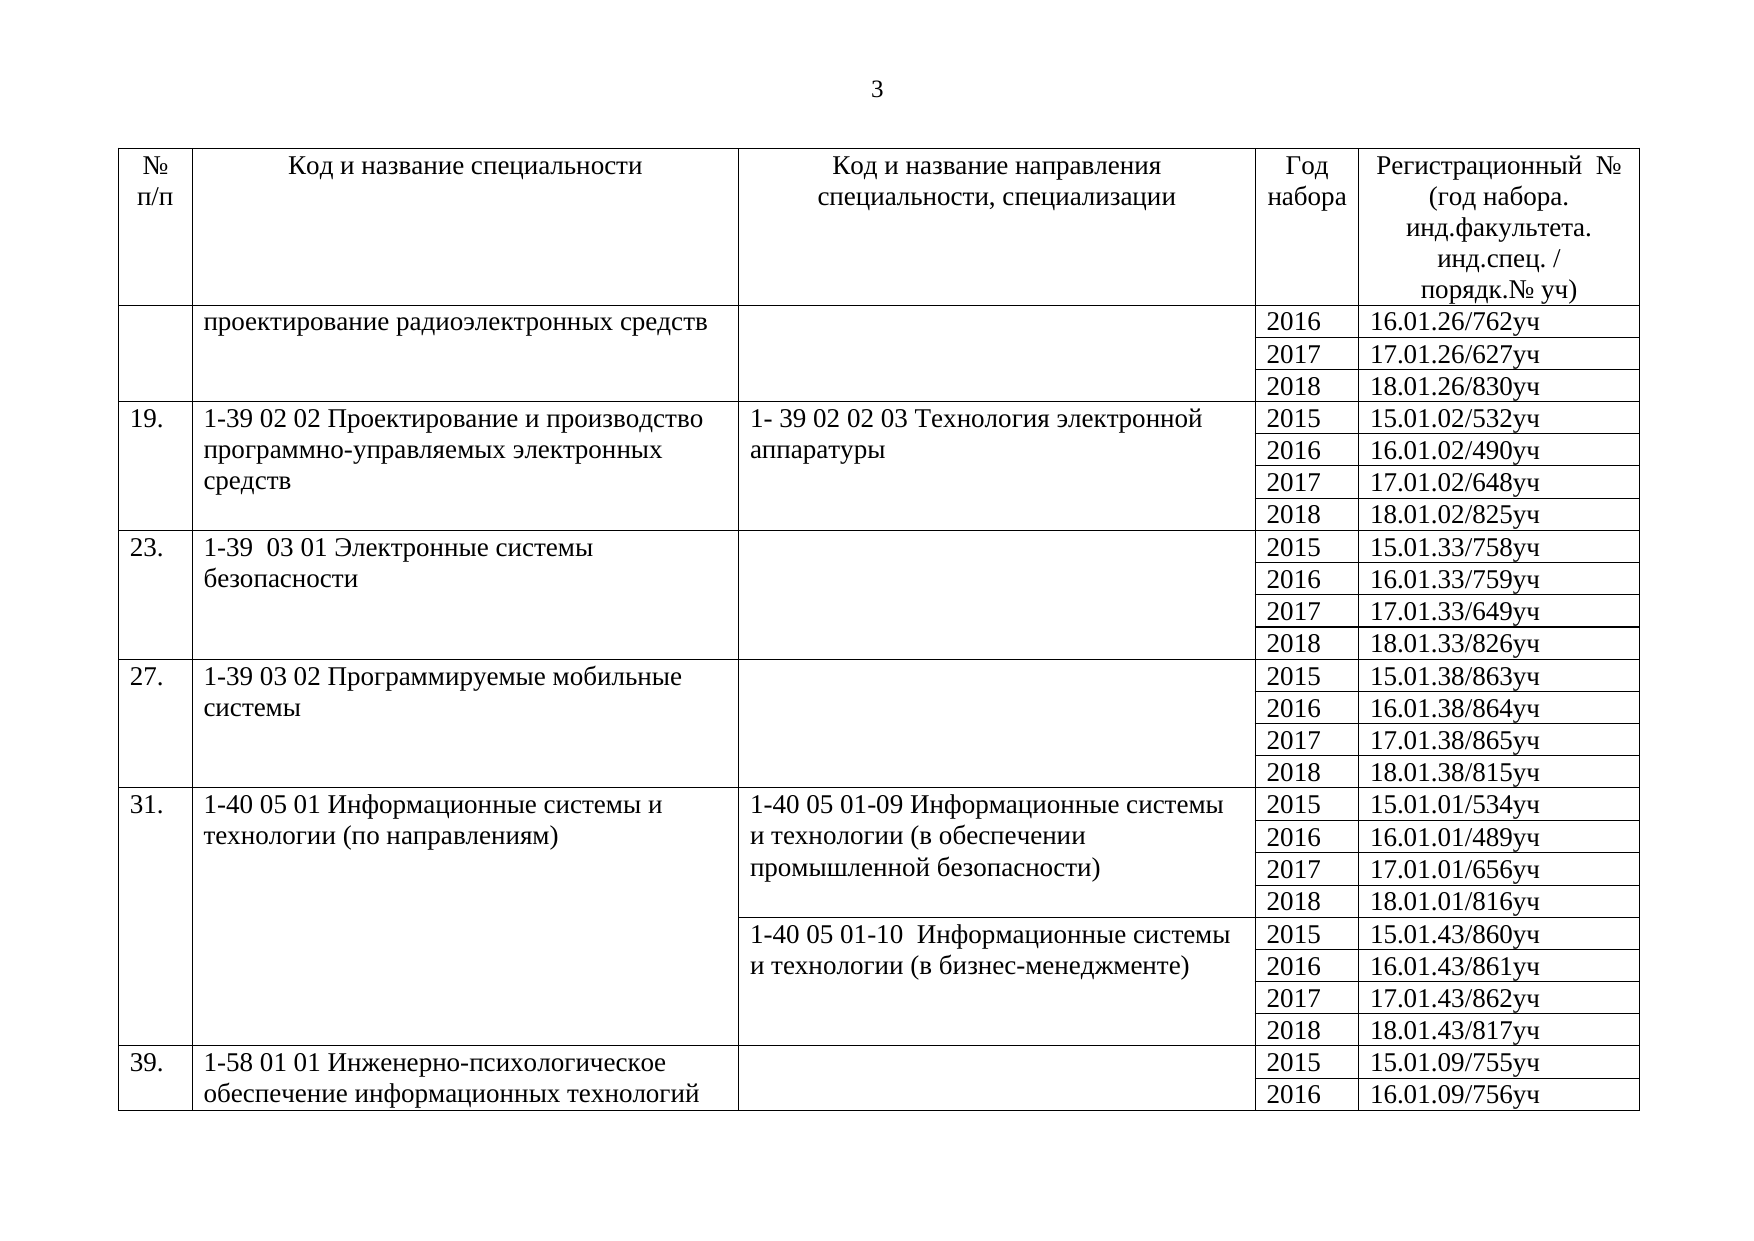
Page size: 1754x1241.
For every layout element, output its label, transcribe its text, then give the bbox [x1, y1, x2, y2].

table_cell [119, 402, 192, 530]
table_cell 16.01.09/756уч [1359, 1079, 1639, 1110]
table_cell [119, 306, 192, 401]
table_cell 1-39 03 02 Программируемые мобильные системы [193, 660, 738, 787]
table_cell [739, 660, 1255, 787]
table_cell [119, 788, 192, 1045]
table_cell 1- 39 02 02 03 Технология электронной аппаратуры [739, 402, 1255, 530]
table_cell 2015 [1256, 788, 1358, 820]
table_cell [739, 531, 1255, 658]
table_cell [739, 306, 1255, 401]
table_cell [119, 1046, 192, 1110]
table_header Код и название специальности [193, 149, 738, 304]
table_cell 1-39 02 02 Проектирование и производство программно-управляемых электронных средств [193, 402, 738, 530]
table_cell 16.01.33/759уч [1359, 563, 1639, 594]
table_cell 1-40 05 01-09 Информационные системы и технологии (в обеспечении промышленной безопасности) [739, 788, 1255, 917]
table_cell [119, 660, 192, 787]
table_cell 15.01.09/755уч [1359, 1046, 1639, 1078]
table_cell 15.01.01/534уч [1359, 788, 1639, 820]
table_cell 1-39 03 01 Электронные системы безопасности [193, 531, 738, 658]
table_header № п/п [119, 149, 192, 304]
table_header Код и название направления специальности, специализации [739, 149, 1255, 304]
table_cell 1-40 05 01-10 Информационные системы и технологии (в бизнес-менеджменте) [739, 918, 1255, 1045]
table_cell 15.01.33/758уч [1359, 531, 1639, 562]
table_cell 1-40 05 01 Информационные системы и технологии (по направлениям) [193, 788, 738, 1045]
table_cell 1-39 02 01 Моделирование и компьютерное проектирование радиоэлектронных средств [193, 306, 738, 401]
table_cell 1-58 01 01 Инженерно-психологическое обеспечение информационных технологий [193, 1046, 738, 1110]
table_cell 16.01.26/762уч [1359, 306, 1639, 337]
table_cell [739, 1046, 1255, 1110]
table_header Год набора [1256, 149, 1358, 304]
table_cell [119, 531, 192, 658]
